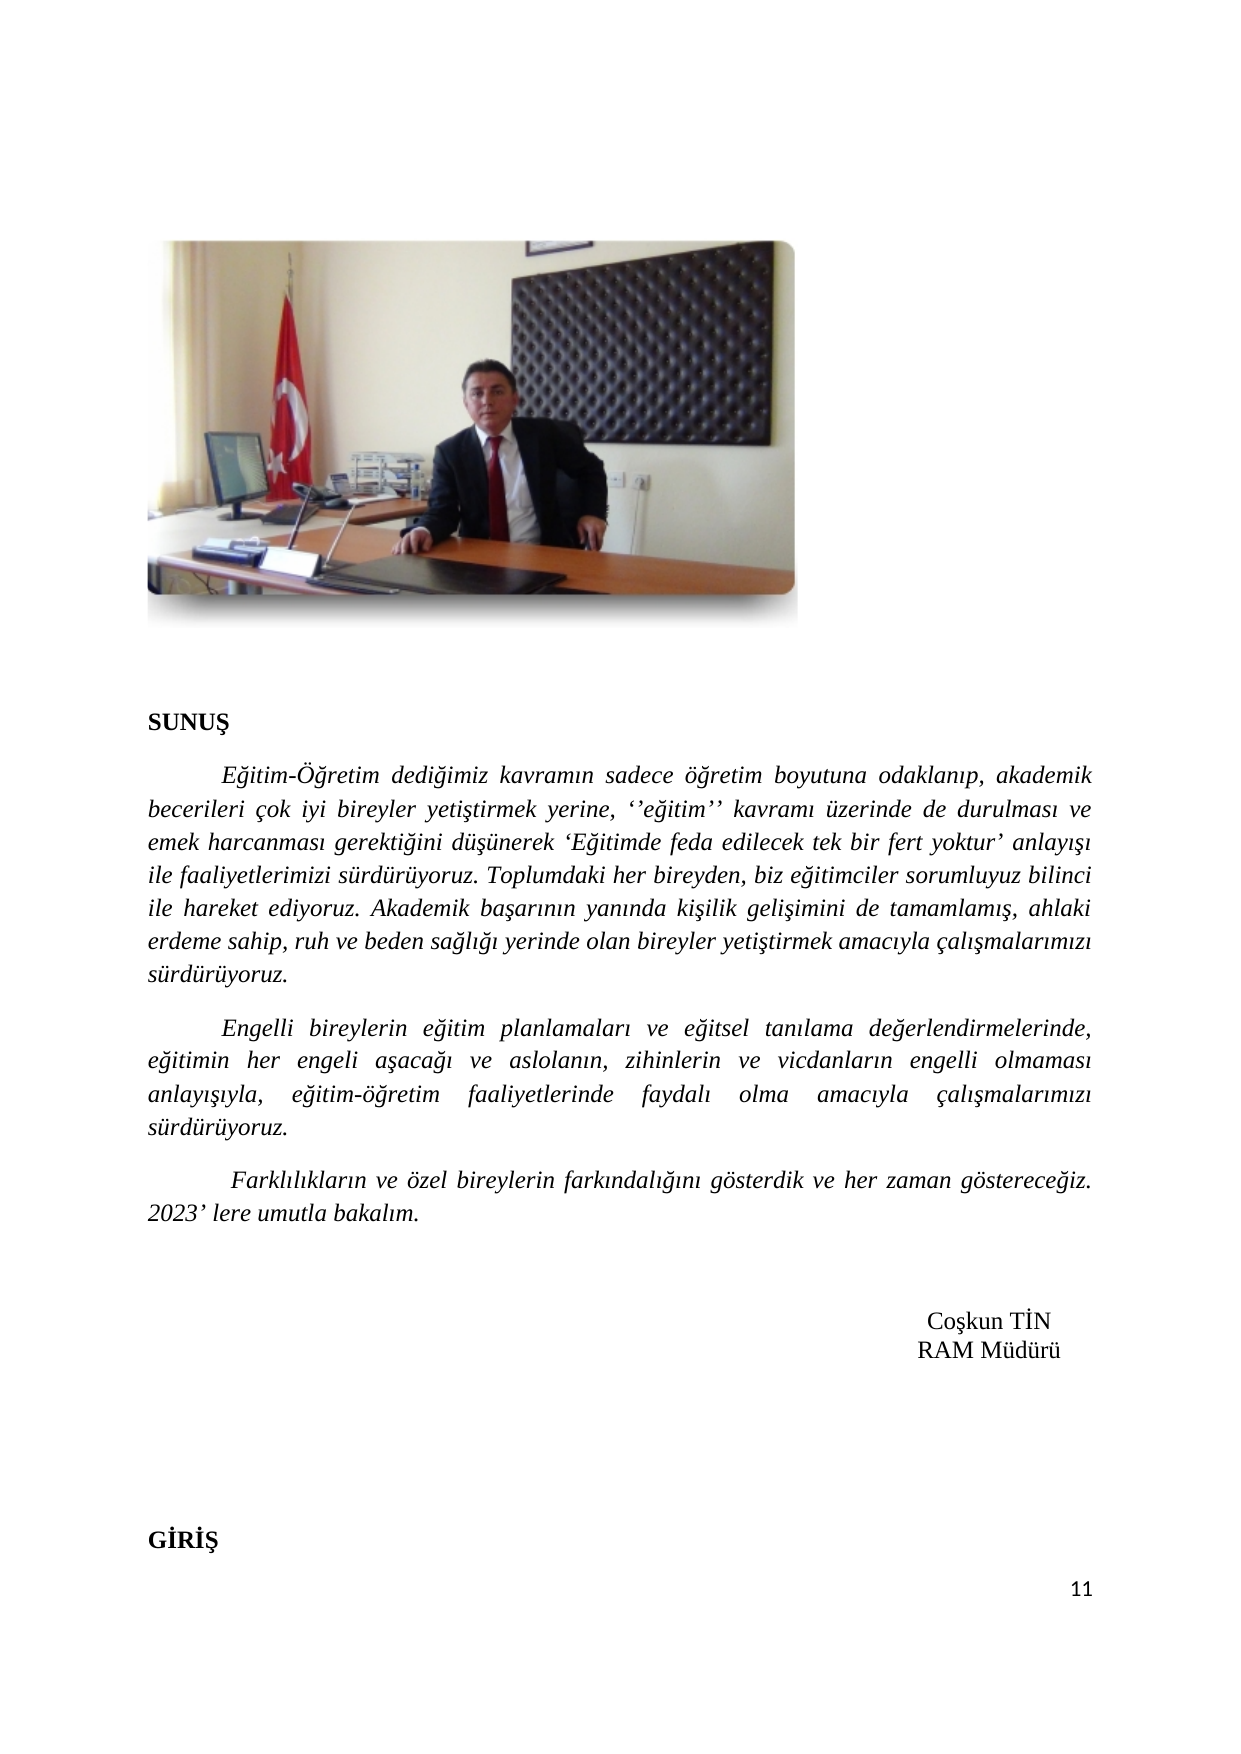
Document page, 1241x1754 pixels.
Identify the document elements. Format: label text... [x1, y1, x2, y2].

text Eğitim-Öğretim dediğimiz kavramın sadece öğretim boyutuna odaklanıp, akademik becerileri çok iyi bireyler yetiştirmek yerine, ‘’eğitim’’ kavramı üzerinde de durulması ve emek harcanması gerektiğini düşünerek ‘Eğitimde feda edilecek tek bir fert yoktur’ anlayışı ile faaliyetlerimizi sürdürüyoruz. Toplumdaki her bireyden, biz eğitimciler sorumluyuz bilinci ile hareket ediyoruz. Akademik başarının yanında kişilik gelişimini de tamamlamış, ahlaki erdeme sahip, ruh ve beden sağlığı yerinde olan bireyler yetiştirmek amacıyla çalışmalarımızı sürdürüyoruz. [148, 761, 1093, 987]
text SUNUŞ [148, 707, 1093, 736]
text RAM Müdürü [811, 1335, 1093, 1364]
text Farklılıkların ve özel bireylerin farkındalığını gösterdik ve her zaman göstereceğiz. 2023’ lere umutla bakalım. [148, 1166, 1093, 1227]
picture [147, 238, 798, 628]
text GİRİŞ [148, 1525, 1093, 1554]
text Coşkun TİN [811, 1306, 1093, 1335]
text Engelli bireylerin eğitim planlamaları ve eğitsel tanılama değerlendirmelerinde, eğitimin her engeli aşacağı ve aslolanın, zihinlerin ve vicdanların engelli olmaması anlayışıyla, eğitim-öğretim faaliyetlerinde faydalı olma amacıyla çalışmalarımızı sürdürüyoruz. [148, 1013, 1093, 1140]
